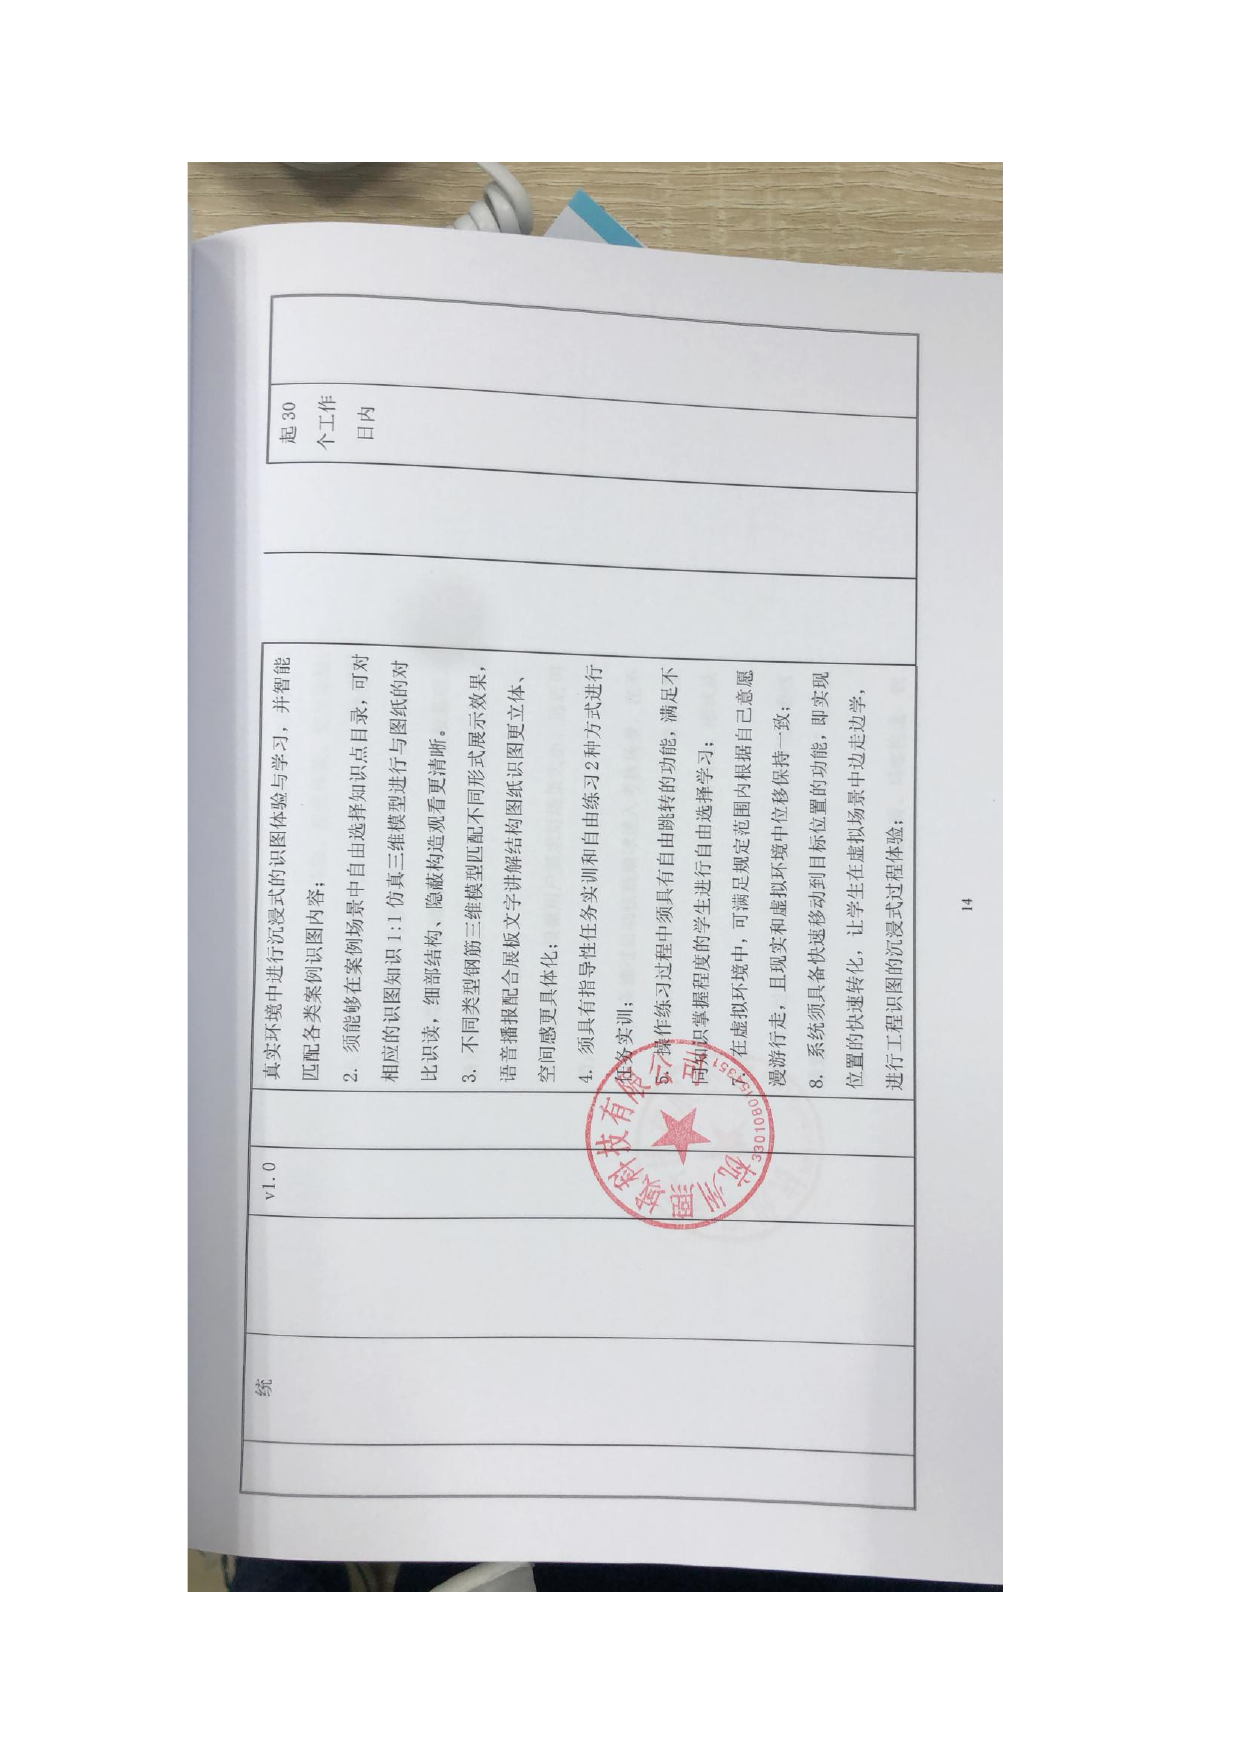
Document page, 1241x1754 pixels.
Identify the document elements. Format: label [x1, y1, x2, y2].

picture [187, 162, 1003, 1592]
